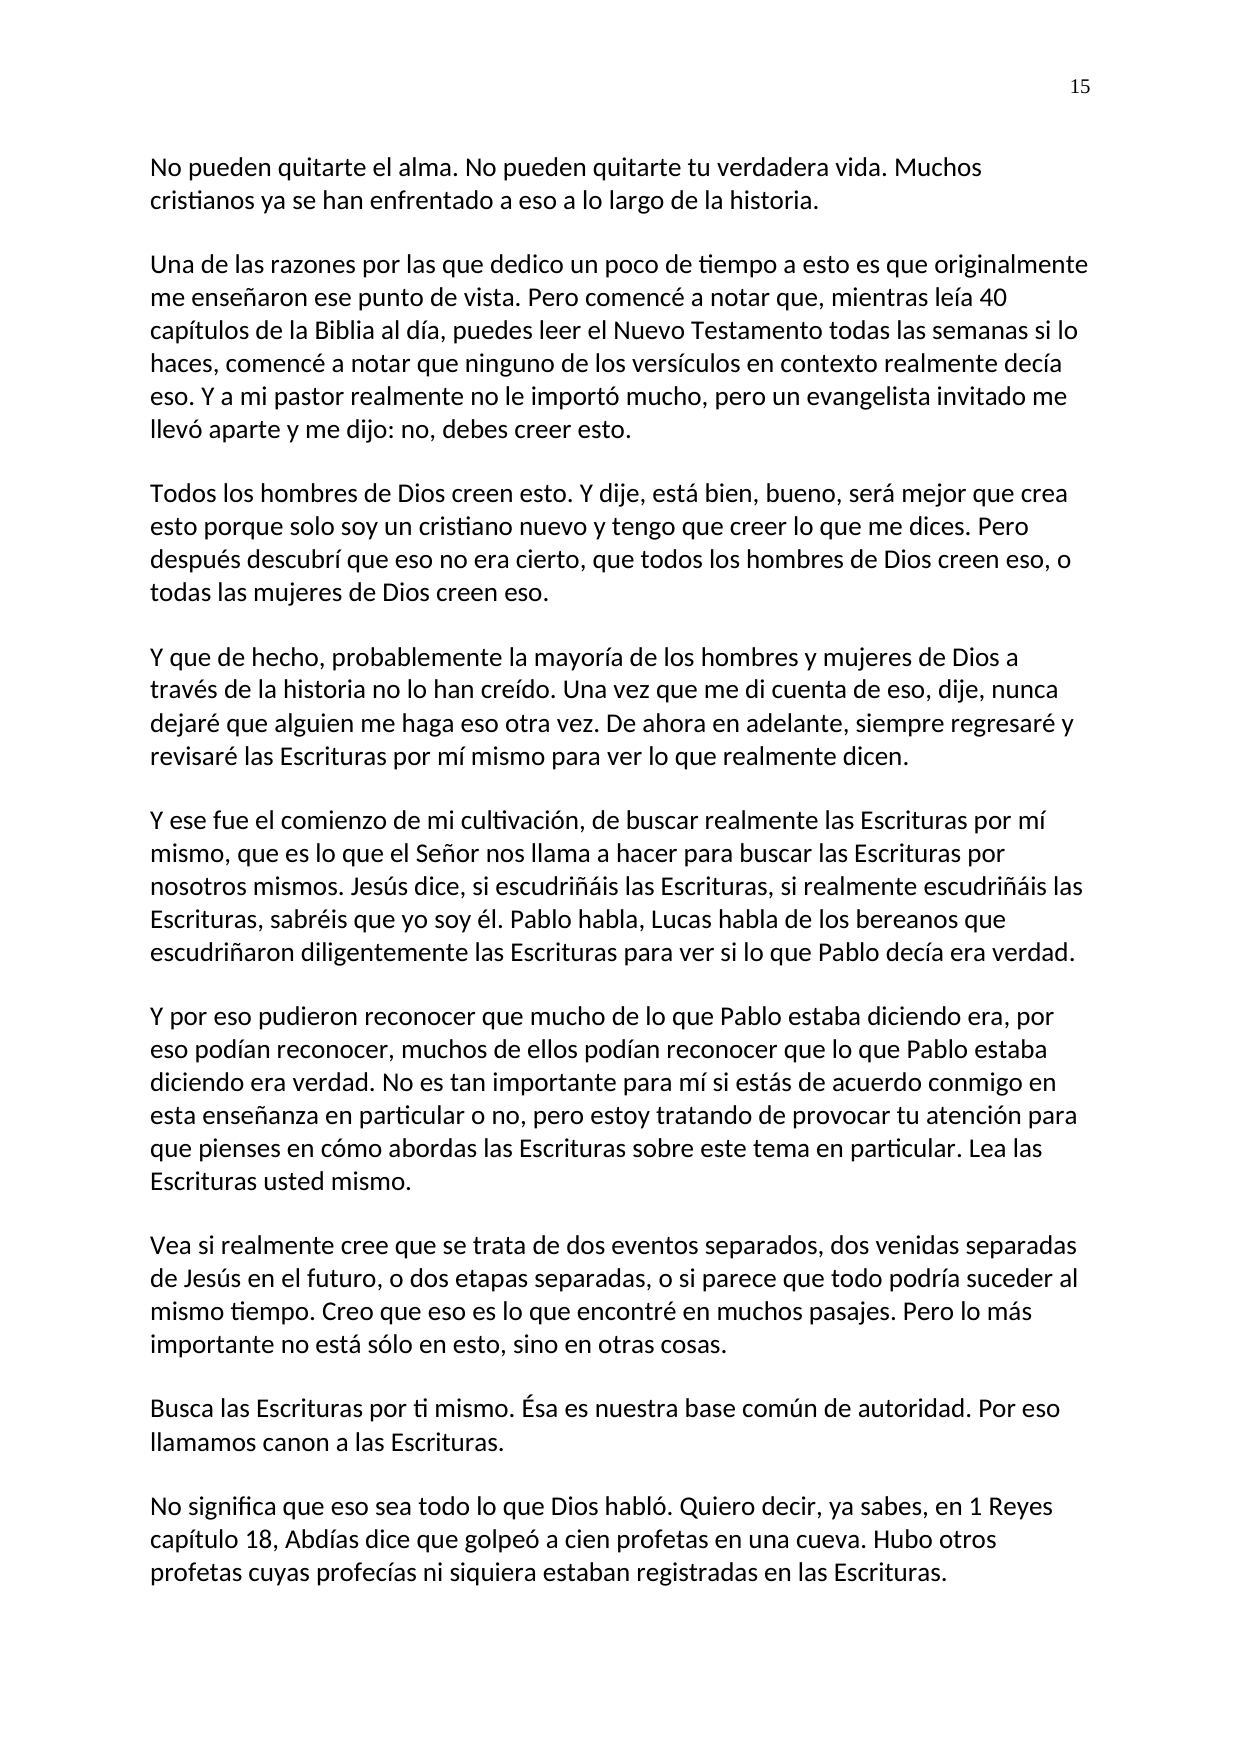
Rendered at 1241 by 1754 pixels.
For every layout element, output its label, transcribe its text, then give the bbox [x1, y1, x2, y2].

text Una de las razones por las que dedico un poco de tiempo a esto es que originalmente me enseñaron ese punto de vista. Pero comencé a notar que, mientras leía 40 capítulos de la Biblia al día, puedes leer el Nuevo Testamento todas las semanas si lo haces, comencé a notar que ninguno de los versículos en contexto realmente decía eso. Y a mi pastor realmente no le importó mucho, pero un evangelista invitado me llevó aparte y me dijo: no, debes creer esto. [150, 247, 1090, 445]
text No pueden quitarte el alma. No pueden quitarte tu verdadera vida. Muchos cristianos ya se han enfrentado a eso a lo largo de la historia. [150, 150, 1090, 216]
text Busca las Escrituras por ti mismo. Ésa es nuestra base común de autoridad. Por eso llamamos canon a las Escrituras. [150, 1392, 1090, 1458]
text No significa que eso sea todo lo que Dios habló. Quiero decir, ya sabes, en 1 Reyes capítulo 18, Abdías dice que golpeó a cien profetas en una cueva. Hubo otros profetas cuyas profecías ni siquiera estaban registradas en las Escrituras. [150, 1489, 1090, 1588]
text Y ese fue el comienzo de mi cultivación, de buscar realmente las Escrituras por mí mismo, que es lo que el Señor nos llama a hacer para buscar las Escrituras por nosotros mismos. Jesús dice, si escudriñáis las Escrituras, si realmente escudriñáis las Escrituras, sabréis que yo soy él. Pablo habla, Lucas habla de los bereanos que escudriñaron diligentemente las Escrituras para ver si lo que Pablo decía era verdad. [150, 803, 1090, 968]
text Vea si realmente cree que se trata de dos eventos separados, dos venidas separadas de Jesús en el futuro, o dos etapas separadas, o si parece que todo podría suceder al mismo tiempo. Creo que eso es lo que encontré en muchos pasajes. Pero lo más importante no está sólo en esto, sino en otras cosas. [150, 1228, 1090, 1361]
text Todos los hombres de Dios creen esto. Y dije, está bien, bueno, será mejor que crea esto porque solo soy un cristiano nuevo y tengo que creer lo que me dices. Pero después descubrí que eso no era cierto, que todos los hombres de Dios creen eso, o todas las mujeres de Dios creen eso. [150, 476, 1090, 608]
text Y por eso pudieron reconocer que mucho de lo que Pablo estaba diciendo era, por eso podían reconocer, muchos de ellos podían reconocer que lo que Pablo estaba diciendo era verdad. No es tan importante para mí si estás de acuerdo conmigo en esta enseñanza en particular o no, pero estoy tratando de provocar tu atención para que pienses en cómo abordas las Escrituras sobre este tema en particular. Lea las Escrituras usted mismo. [150, 999, 1090, 1197]
text Y que de hecho, probablemente la mayoría de los hombres y mujeres de Dios a través de la historia no lo han creído. Una vez que me di cuenta de eso, dije, nunca dejaré que alguien me haga eso otra vez. De ahora en adelante, siempre regresaré y revisaré las Escrituras por mí mismo para ver lo que realmente dicen. [150, 640, 1090, 772]
